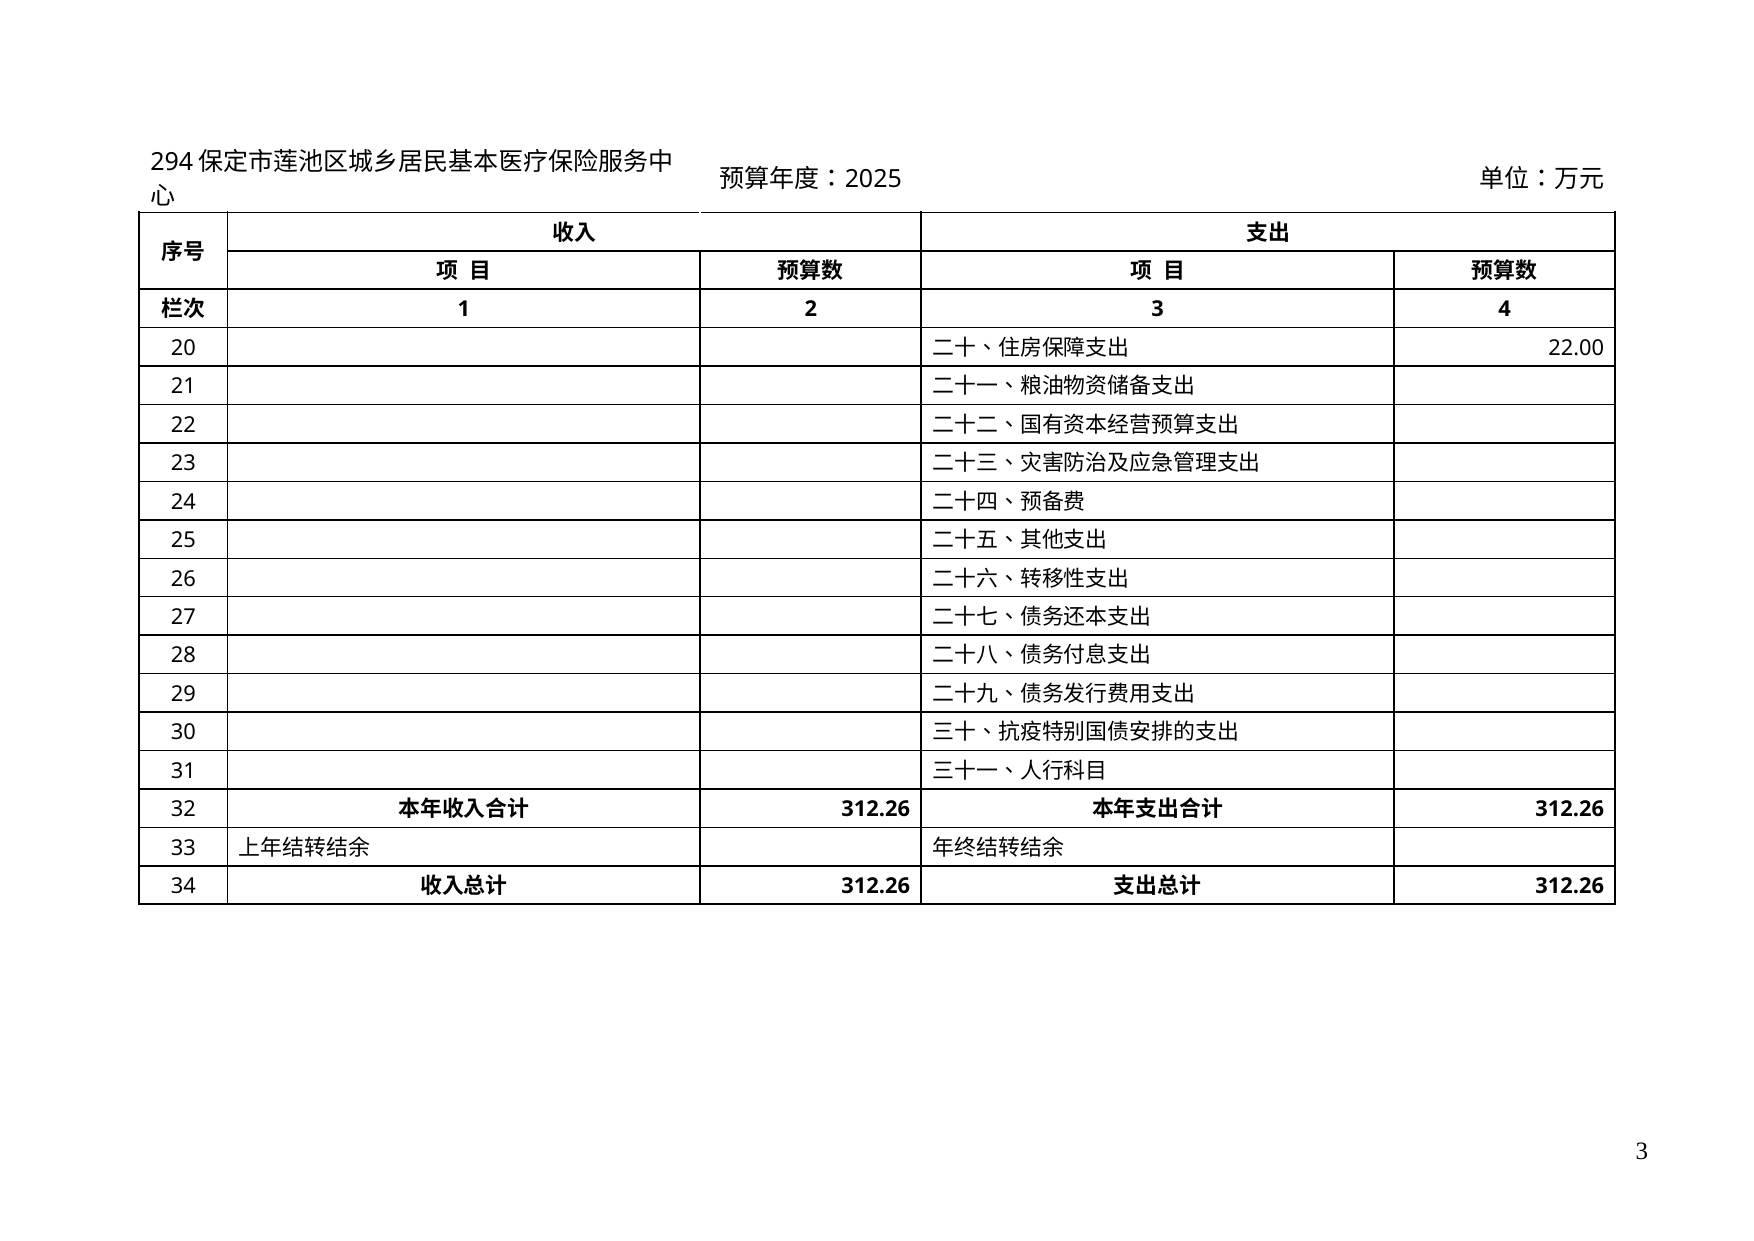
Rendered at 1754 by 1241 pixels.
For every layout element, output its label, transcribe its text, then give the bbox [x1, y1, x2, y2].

table_cell [1395, 751, 1614, 788]
table_header 预算年度：2025 [701, 143, 920, 211]
table_cell 21 [140, 367, 227, 404]
table_cell [701, 674, 920, 711]
table_cell 312.26 [701, 790, 920, 826]
table_cell 二十三、灾害防治及应急管理支出 [922, 444, 1393, 481]
table_cell [228, 367, 699, 404]
table_cell 二十九、债务发行费用支出 [922, 674, 1393, 711]
table_cell [1395, 713, 1614, 749]
table_cell [1395, 521, 1614, 557]
table_cell [1395, 674, 1614, 711]
table_header 294保定市莲池区城乡居民基本医疗保险服务中心 [140, 143, 699, 211]
table_cell 24 [140, 482, 227, 519]
table_cell 2 [701, 290, 920, 327]
table_cell [228, 521, 699, 557]
table_cell 33 [140, 828, 227, 865]
table_cell 预算数 [701, 252, 920, 288]
table_cell 上年结转结余 [228, 828, 699, 865]
table_cell [701, 597, 920, 634]
table_cell 二十六、转移性支出 [922, 559, 1393, 596]
table_cell 序号 [140, 213, 227, 288]
table_cell 30 [140, 713, 227, 749]
table_cell [228, 674, 699, 711]
table_cell 二十一、粮油物资储备支出 [922, 367, 1393, 404]
table_cell 年终结转结余 [922, 828, 1393, 865]
table_cell 二十二、国有资本经营预算支出 [922, 405, 1393, 442]
table_cell 27 [140, 597, 227, 634]
table_cell 栏次 [140, 290, 227, 327]
table_cell 20 [140, 328, 227, 365]
table_cell 二十五、其他支出 [922, 521, 1393, 557]
table_cell 二十四、预备费 [922, 482, 1393, 519]
table_cell 312.26 [1395, 790, 1614, 826]
table_cell 28 [140, 636, 227, 673]
table_cell 29 [140, 674, 227, 711]
table_cell 22 [140, 405, 227, 442]
table_cell [701, 751, 920, 788]
table_cell 收入总计 [228, 867, 699, 903]
table_cell 312.26 [1395, 867, 1614, 903]
table_cell [701, 367, 920, 404]
table_cell [701, 482, 920, 519]
table_cell [1395, 405, 1614, 442]
table_cell [1395, 482, 1614, 519]
table_cell [228, 597, 699, 634]
table_cell [701, 559, 920, 596]
table_cell [701, 521, 920, 557]
table_cell [701, 328, 920, 365]
table_cell 23 [140, 444, 227, 481]
table_cell 22.00 [1395, 328, 1614, 365]
table_cell 三十、抗疫特别国债安排的支出 [922, 713, 1393, 749]
table_cell [1395, 597, 1614, 634]
table_cell 32 [140, 790, 227, 826]
table_cell [228, 444, 699, 481]
table_cell [1395, 367, 1614, 404]
table_cell [1395, 559, 1614, 596]
table_cell 二十七、债务还本支出 [922, 597, 1393, 634]
table_cell 34 [140, 867, 227, 903]
table_cell [228, 559, 699, 596]
table_cell [228, 482, 699, 519]
table_cell [228, 405, 699, 442]
table_cell [1395, 828, 1614, 865]
table_cell [701, 828, 920, 865]
table_cell [228, 713, 699, 749]
table_cell 本年支出合计 [922, 790, 1393, 826]
table_cell 二十八、债务付息支出 [922, 636, 1393, 673]
table_cell 312.26 [701, 867, 920, 903]
table_cell 收入 [228, 213, 920, 250]
table_cell 三十一、人行科目 [922, 751, 1393, 788]
table_cell [701, 636, 920, 673]
table_cell 项 目 [228, 252, 699, 288]
table_cell 26 [140, 559, 227, 596]
table_cell 4 [1395, 290, 1614, 327]
table_cell 项 目 [922, 252, 1393, 288]
table_cell [228, 751, 699, 788]
table_cell 3 [922, 290, 1393, 327]
table_cell 31 [140, 751, 227, 788]
table_cell 1 [228, 290, 699, 327]
table_cell [1395, 444, 1614, 481]
table_cell [228, 636, 699, 673]
table_cell 25 [140, 521, 227, 557]
table_cell 预算数 [1395, 252, 1614, 288]
table_cell [701, 444, 920, 481]
table_cell [228, 328, 699, 365]
table_cell 支出总计 [922, 867, 1393, 903]
table_cell 二十、住房保障支出 [922, 328, 1393, 365]
table_cell 本年收入合计 [228, 790, 699, 826]
table_cell [701, 405, 920, 442]
table_cell 支出 [922, 213, 1614, 250]
table_cell [701, 713, 920, 749]
table_cell [1395, 636, 1614, 673]
table_header 单位：万元 [922, 143, 1614, 211]
